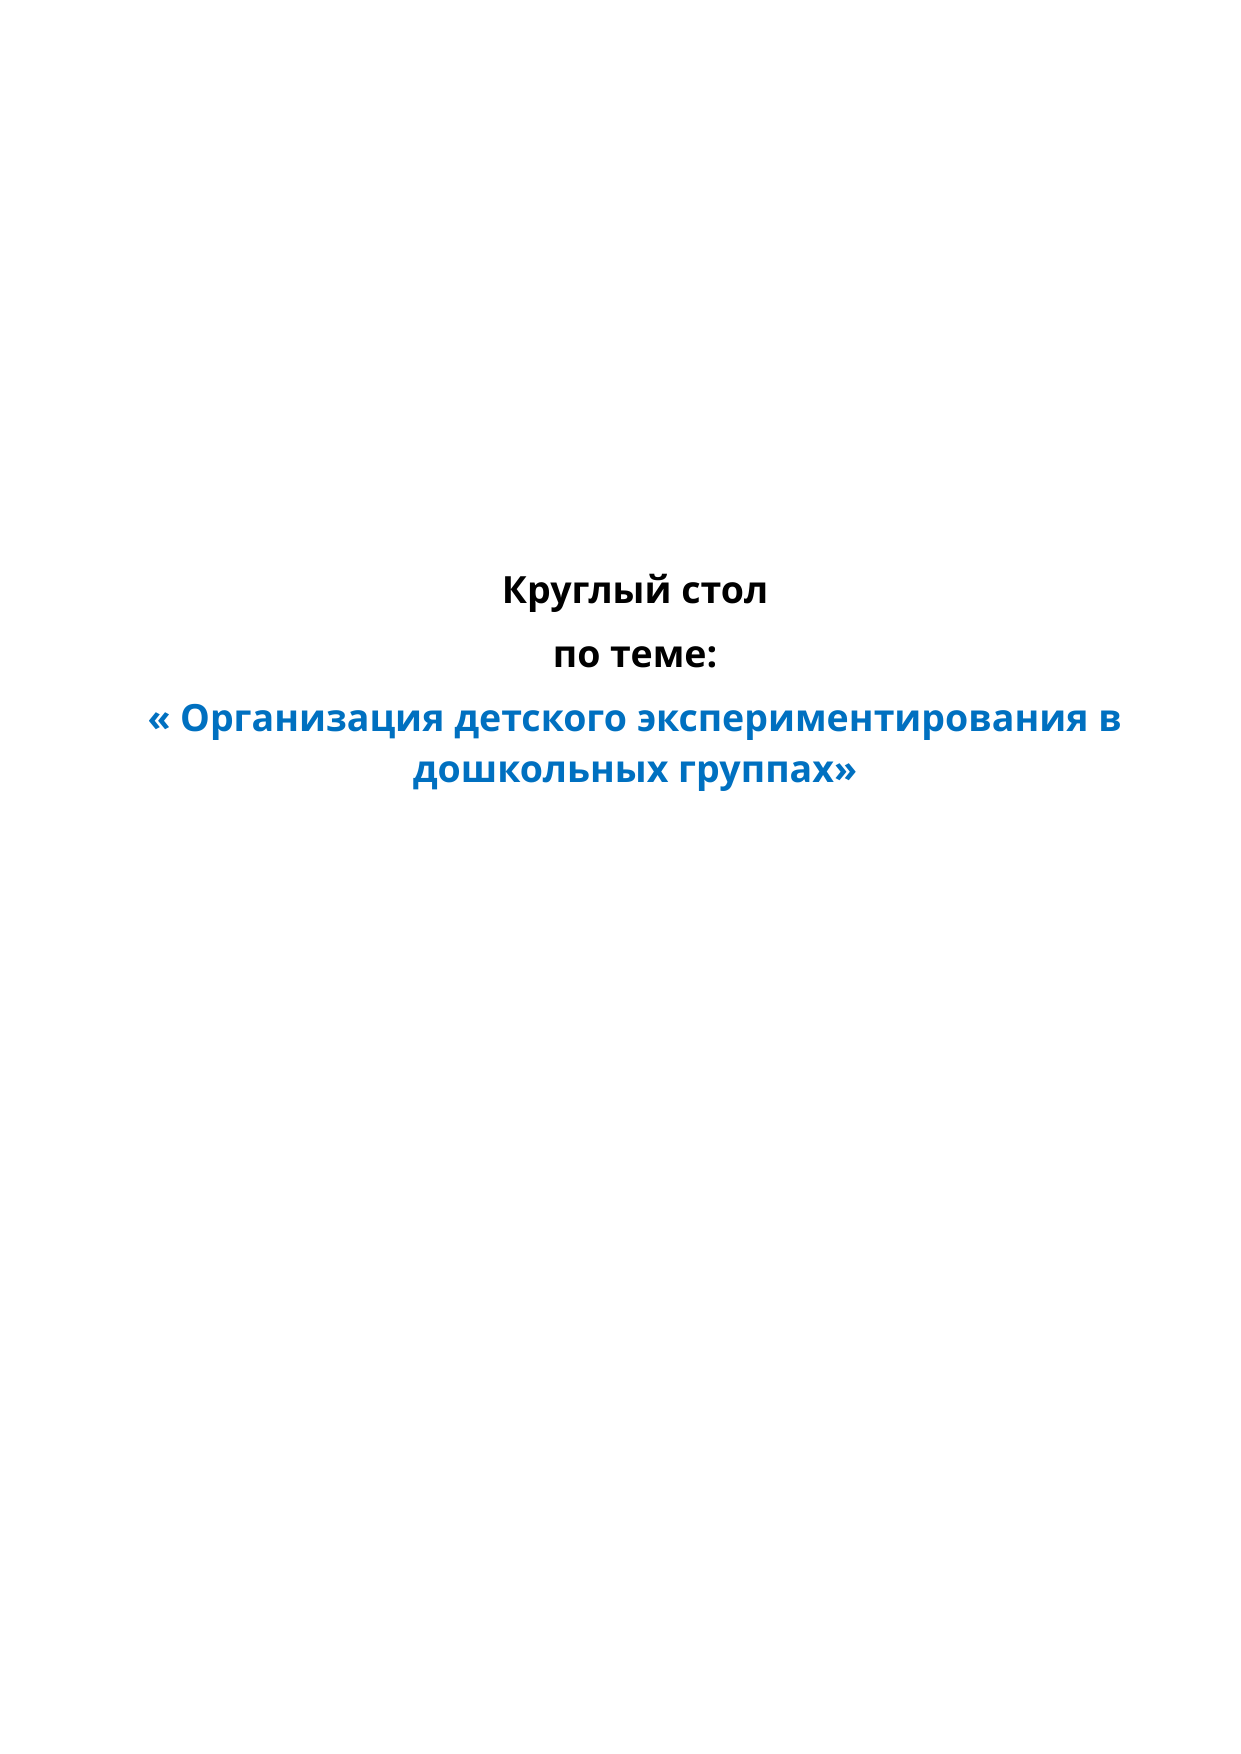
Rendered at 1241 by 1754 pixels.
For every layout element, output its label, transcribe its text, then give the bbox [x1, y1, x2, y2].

text « Организация детского экспериментирования в дошкольных группах» [118, 691, 1152, 793]
text по теме: [118, 627, 1152, 678]
text Круглый стол [118, 564, 1152, 615]
